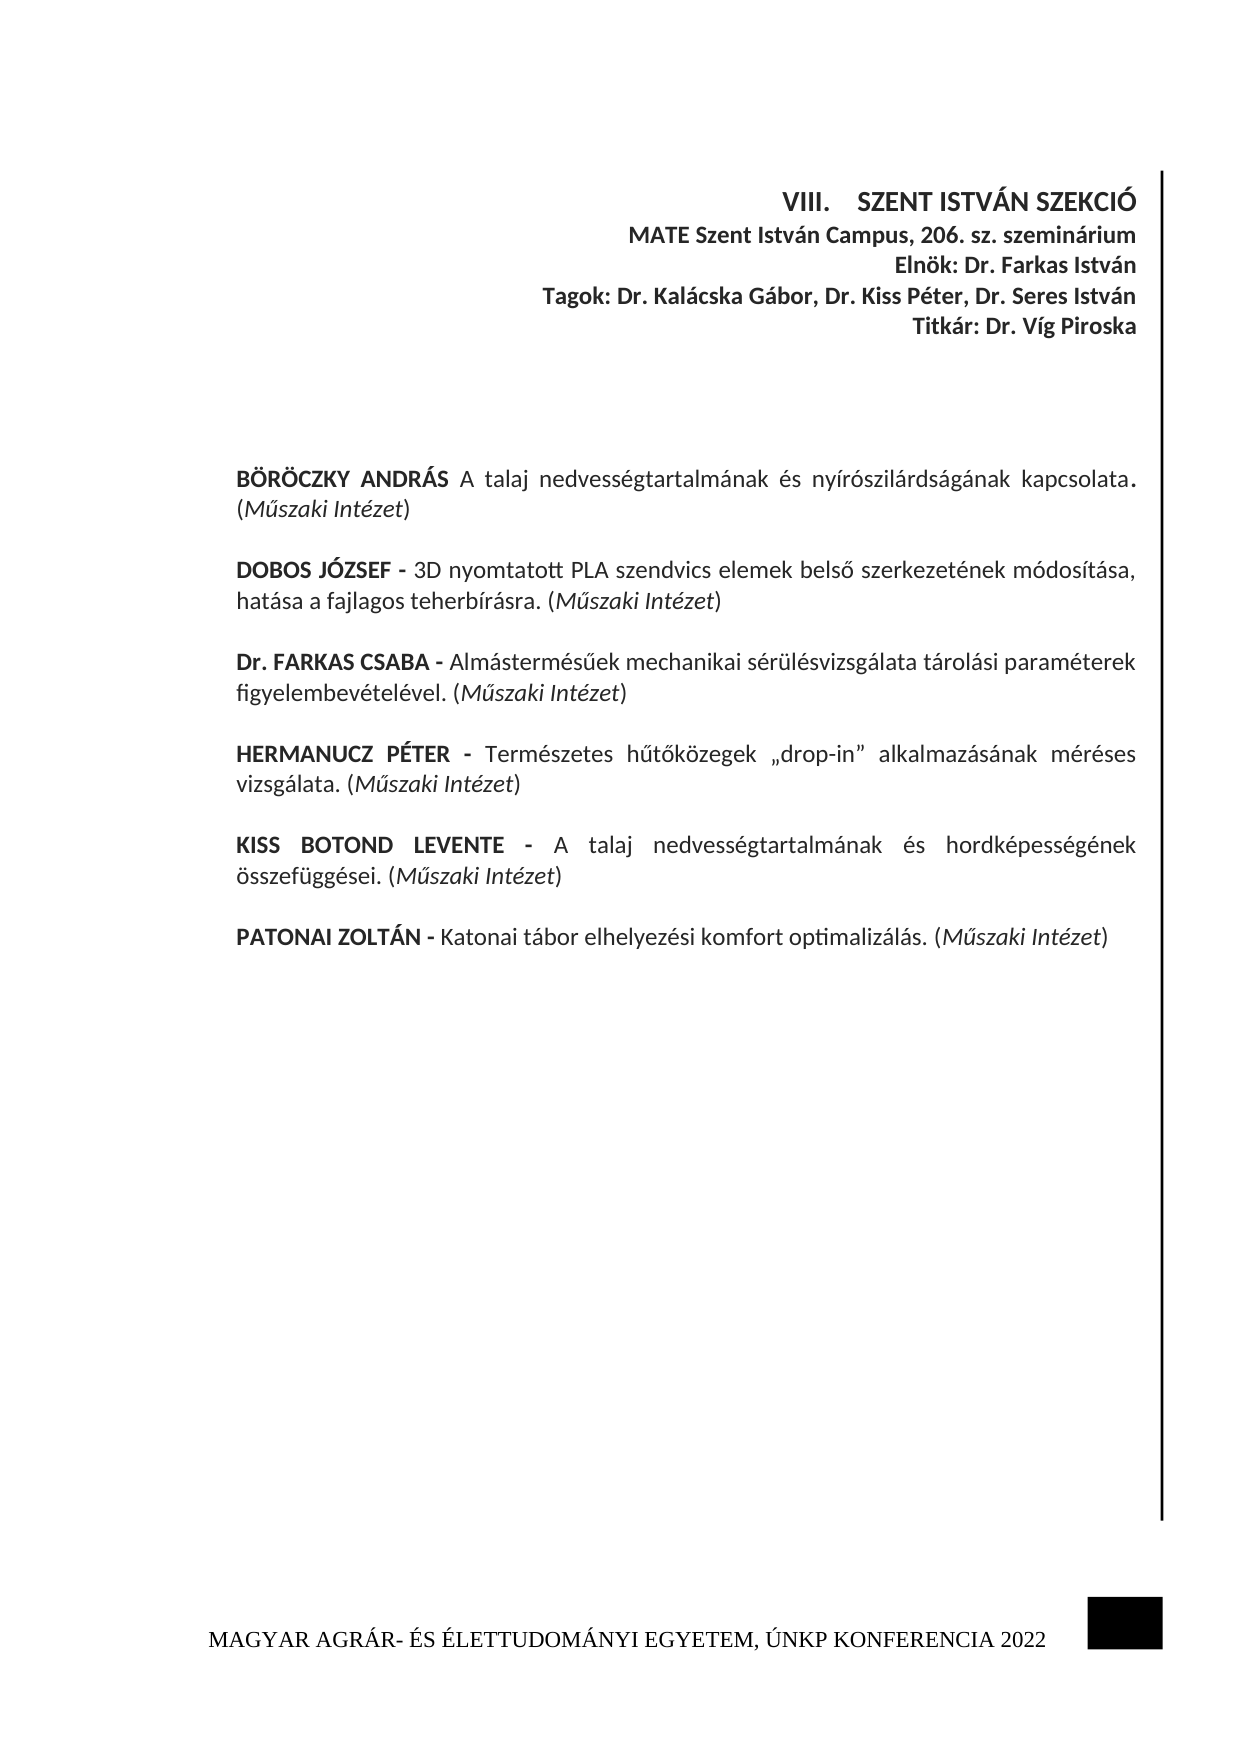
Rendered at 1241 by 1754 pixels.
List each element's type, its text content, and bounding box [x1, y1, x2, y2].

text HERMANUCZ PÉTER - Természetes hűtőközegek „drop-in” alkalmazásának méréses vizsgálata. (Műszaki Intézet) [236, 738, 1137, 799]
list SZENT ISTVÁN SZEKCIÓ [281, 183, 1137, 219]
text Tagok: Dr. Kalácska Gábor, Dr. Kiss Péter, Dr. Seres István [281, 280, 1137, 310]
text BÖRÖCZKY ANDRÁS A talaj nedvességtartalmának és nyírószilárdságának kapcsolata. (Műszaki Intézet) [236, 463, 1137, 524]
text Titkár: Dr. Víg Piroska [281, 310, 1137, 341]
text KISS BOTOND LEVENTE - A talaj nedvességtartalmának és hordképességének összefüggései. (Műszaki Intézet) [236, 829, 1137, 890]
text PATONAI ZOLTÁN - Katonai tábor elhelyezési komfort optimalizálás. (Műszaki Intézet) [236, 921, 1137, 951]
text DOBOS JÓZSEF - 3D nyomtatott PLA szendvics elemek belső szerkezetének módosítása, hatása a fajlagos teherbírásra. (Műszaki Intézet) [236, 554, 1137, 616]
text Dr. FARKAS CSABA - Almástermésűek mechanikai sérülésvizsgálata tárolási paraméterek figyelembevételével. (Műszaki Intézet) [236, 646, 1137, 707]
text Elnök: Dr. Farkas István [192, 249, 1137, 280]
text MATE Szent István Campus, 206. sz. szeminárium [281, 219, 1137, 249]
